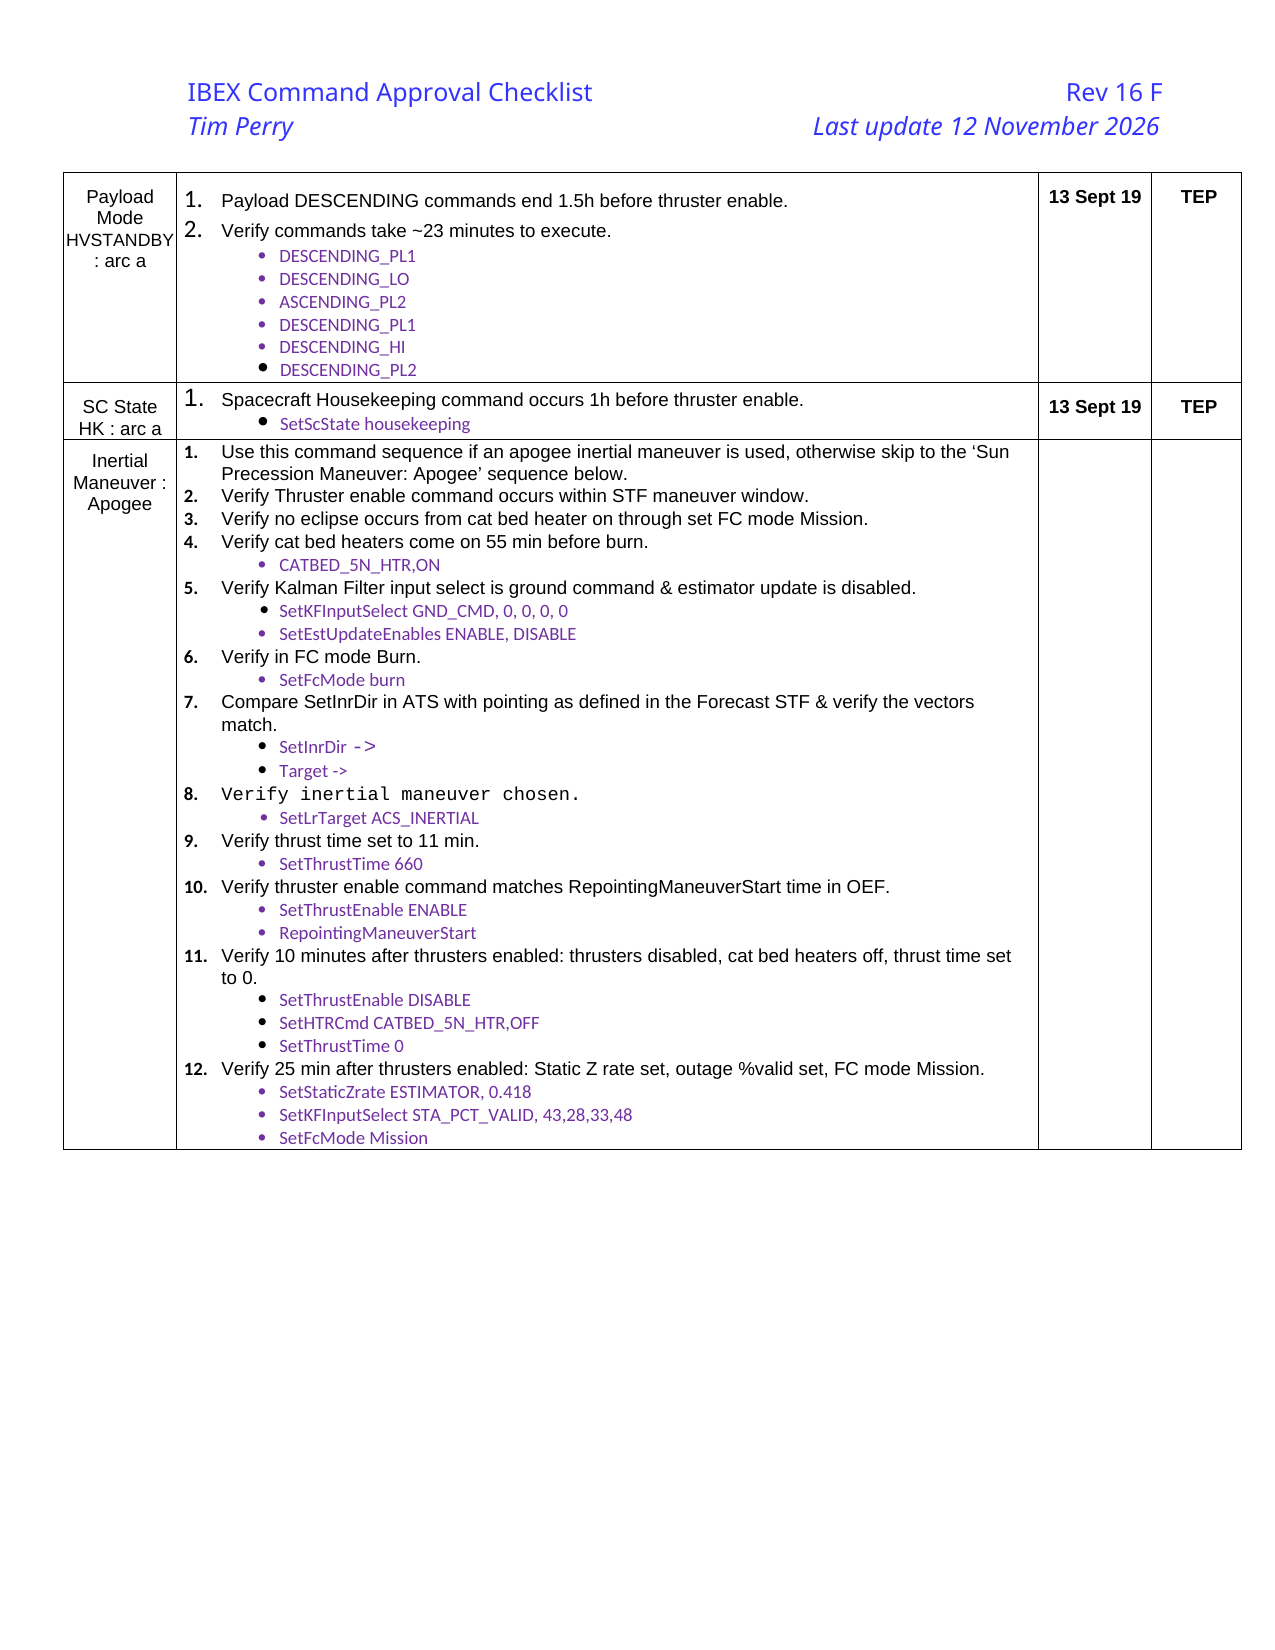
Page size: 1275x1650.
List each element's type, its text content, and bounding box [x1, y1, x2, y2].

table_cell Payload DESCENDING commands end 1.5h before thruster enable. Verify commands take ~23 minutes to execute. DESCENDING_PL1 DESCENDING_LO ASCENDING_PL2 DESCENDING_PL1 DESCENDING_HI DESCENDING_PL2 [177, 173, 1038, 382]
table_cell 13 Sept 19 [1039, 383, 1151, 439]
table_cell [1039, 440, 1151, 1149]
table_cell Spacecraft Housekeeping command occurs 1h before thruster enable. SetScState housekeeping [177, 383, 1038, 439]
table_cell Inertial Maneuver : Apogee [64, 440, 176, 1149]
table_cell SC State HK : arc a [64, 383, 176, 439]
table_cell TEP [1152, 173, 1241, 382]
table_cell 13 Sept 19 [1039, 173, 1151, 382]
table_cell TEP [1152, 383, 1241, 439]
table_cell Use this command sequence if an apogee inertial maneuver is used, otherwise skip to the ‘Sun Precession Maneuver: Apogee’ sequence below. Verify Thruster enable command occurs within STF maneuver window. Verify no eclipse occurs from cat bed heater on through set FC mode Mission. Verify cat bed heaters come on 55 min before burn. CATBED_5N_HTR,ON Verify Kalman Filter input select is ground command & estimator update is disabled. SetKFInputSelect GND_CMD, 0, 0, 0, 0 SetEstUpdateEnables ENABLE, DISABLE Verify in FC mode Burn. SetFcMode burn Compare SetInrDir in ATS with pointing as defined in the Forecast STF & verify the vectors match. SetInrDir -> Target -> Verify inertial maneuver chosen. SetLrTarget ACS_INERTIAL Verify thrust time set to 11 min. SetThrustTime 660 Verify thruster enable command matches RepointingManeuverStart time in OEF. SetThrustEnable ENABLE RepointingManeuverStart Verify 10 minutes after thrusters enabled: thrusters disabled, cat bed heaters off, thrust time set to 0. SetThrustEnable DISABLE SetHTRCmd CATBED_5N_HTR,OFF SetThrustTime 0 Verify 25 min after thrusters enabled: Static Z rate set, outage %valid set, FC mode Mission. SetStaticZrate ESTIMATOR, 0.418 SetKFInputSelect STA_PCT_VALID, 43,28,33,48 SetFcMode Mission [177, 440, 1038, 1149]
table_cell [1152, 440, 1241, 1149]
table_cell Payload Mode HVSTANDBY : arc a [64, 173, 176, 382]
